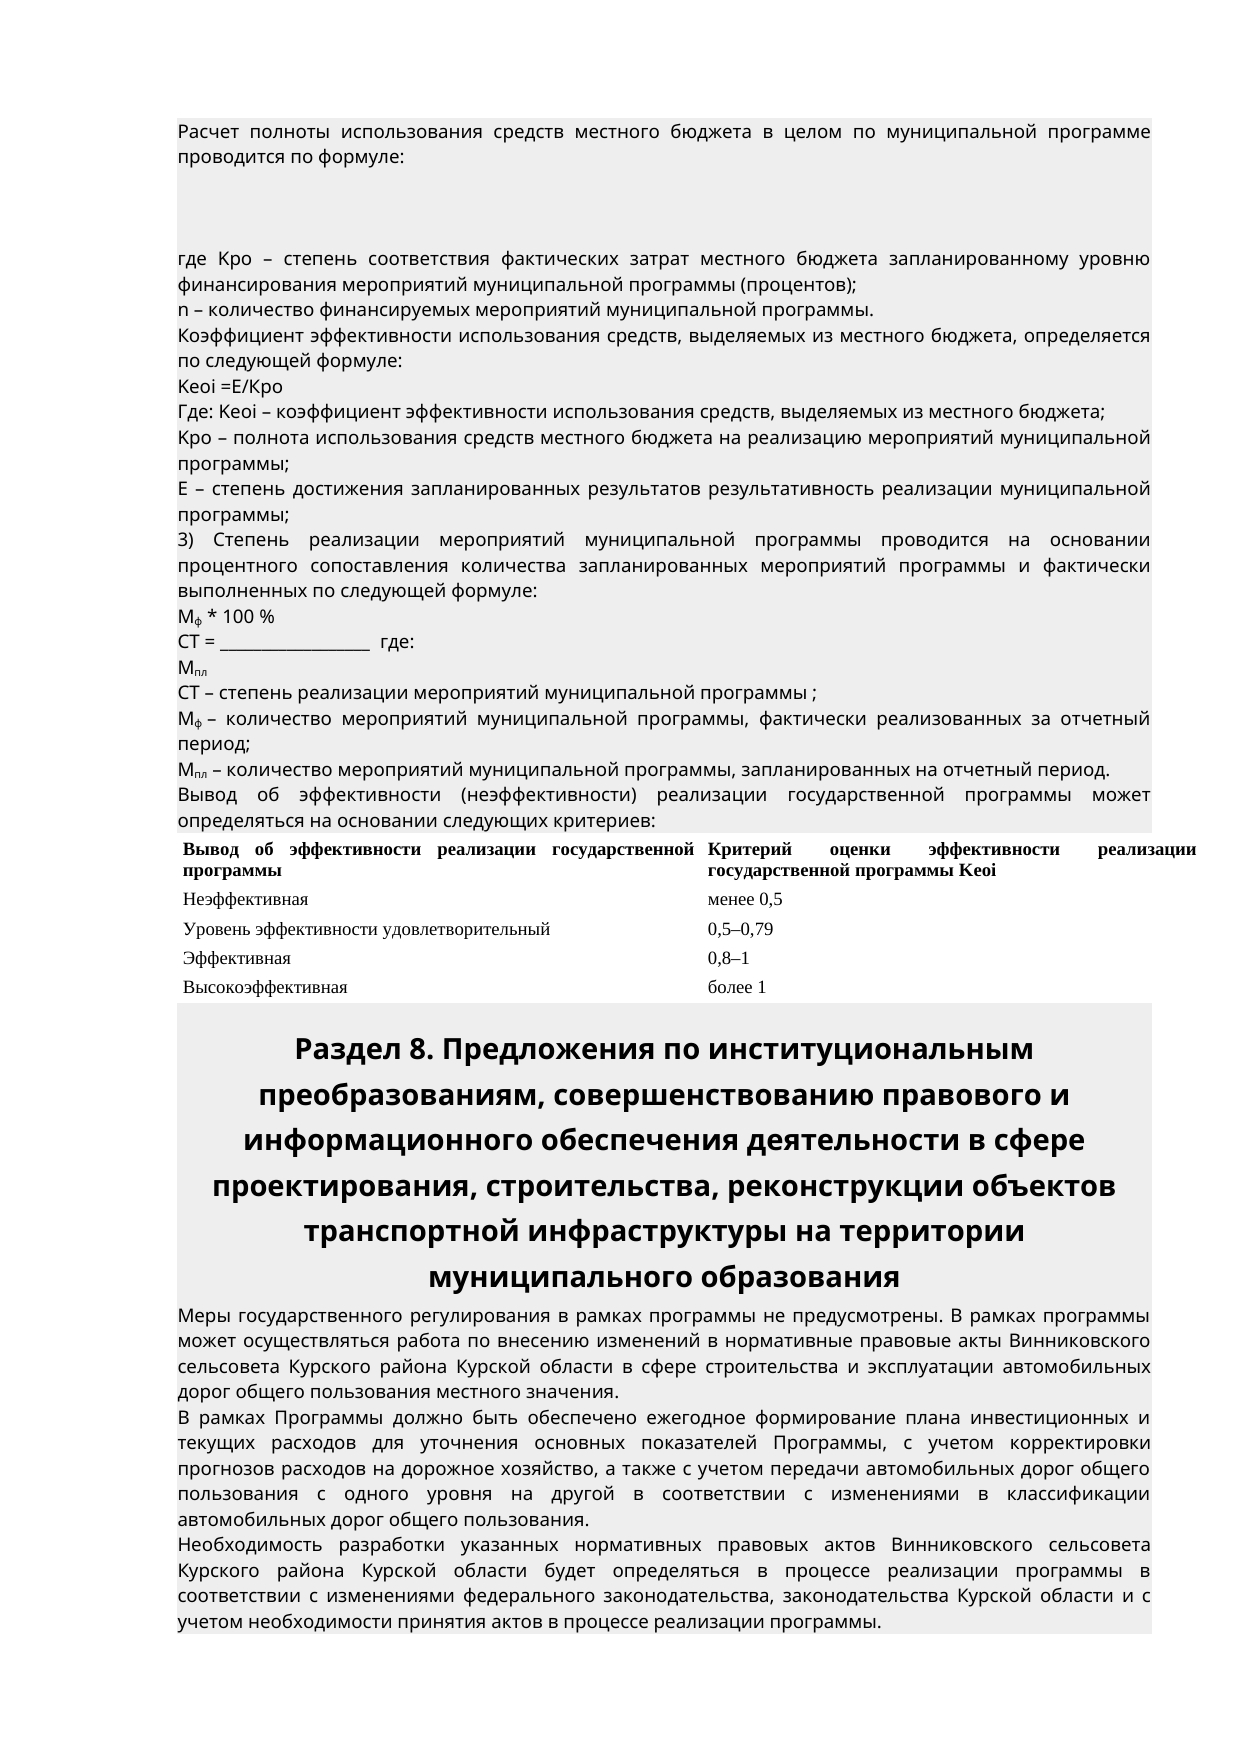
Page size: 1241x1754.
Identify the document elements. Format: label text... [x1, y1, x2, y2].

text Мпл [177, 654, 1152, 679]
table_cell Высокоэффективная [177, 973, 701, 1001]
table_cell Неэффективная [177, 885, 701, 913]
table_cell Уровень эффективности удовлетворительный [177, 915, 701, 942]
text Мф * 100 % [177, 603, 1152, 628]
table_cell 0,8–1 [702, 944, 1202, 972]
text Меры государственного регулирования в рамках программы не предусмотрены. В рамках программы может осуществляться работа по внесению изменений в нормативные правовые акты Винниковского сельсовета Курского района Курской области в сфере строительства и эксплуатации автомобильных дорог общего пользования местного значения. [177, 1302, 1152, 1404]
text где Kpo – степень соответствия фактических затрат местного бюджета запланированному уровню финансирования мероприятий муниципальной программы (процентов); [177, 246, 1152, 297]
text Keoi =E/Кро [177, 373, 1152, 399]
table_header Критерий оценки эффективности реализации государственной программы Keoi [702, 834, 1202, 884]
text Мф – количество мероприятий муниципальной программы, фактически реализованных за отчетный период; [177, 705, 1152, 756]
text Kpo – полнота использования средств местного бюджета на реализацию мероприятий муниципальной программы; [177, 424, 1152, 475]
subtitle Раздел 8. Предложения по институциональным преобразованиям, совершенствованию правового и информационного обеспечения деятельности в сфере проектирования, строительства, реконструкции объектов транспортной инфраструктуры на территории муниципального образования [177, 1028, 1152, 1296]
table_cell 0,5–0,79 [702, 915, 1202, 942]
text В рамках Программы должно быть обеспечено ежегодное формирование плана инвестиционных и текущих расходов для уточнения основных показателей Программы, с учетом корректировки прогнозов расходов на дорожное хозяйство, а также с учетом передачи автомобильных дорог общего пользования с одного уровня на другой в соответствии с изменениями в классификации автомобильных дорог общего пользования. [177, 1404, 1152, 1532]
table_cell менее 0,5 [702, 885, 1202, 913]
text Где: Keoi – коэффициент эффективности использования средств, выделяемых из местного бюджета; [177, 399, 1152, 424]
text n – количество финансируемых мероприятий муниципальной программы. [177, 297, 1152, 322]
text Мпл – количество мероприятий муниципальной программы, запланированных на отчетный период. [177, 756, 1152, 782]
text Вывод об эффективности (неэффективности) реализации государственной программы может определяться на основании следующих критериев: [177, 782, 1152, 833]
table_cell более 1 [702, 973, 1202, 1001]
table_cell Эффективная [177, 944, 701, 972]
table_header Вывод об эффективности реализации государственной программы [177, 834, 701, 884]
text E – степень достижения запланированных результатов результативность реализации муниципальной программы; [177, 475, 1152, 526]
text Коэффициент эффективности использования средств, выделяемых из местного бюджета, определяется по следующей формуле: [177, 322, 1152, 373]
text СТ = __________________ где: [177, 628, 1152, 654]
text 3) Степень реализации мероприятий муниципальной программы проводится на основании процентного сопоставления количества запланированных мероприятий программы и фактически выполненных по следующей формуле: [177, 526, 1152, 603]
text Необходимость разработки указанных нормативных правовых актов Винниковского сельсовета Курского района Курской области будет определяться в процессе реализации программы в соответствии с изменениями федерального законодательства, законодательства Курской области и с учетом необходимости принятия актов в процессе реализации программы. [177, 1532, 1152, 1634]
text Расчет полноты использования средств местного бюджета в целом по муниципальной программе проводится по формуле: [177, 118, 1152, 169]
text СТ – степень реализации мероприятий муниципальной программы ; [177, 679, 1152, 705]
